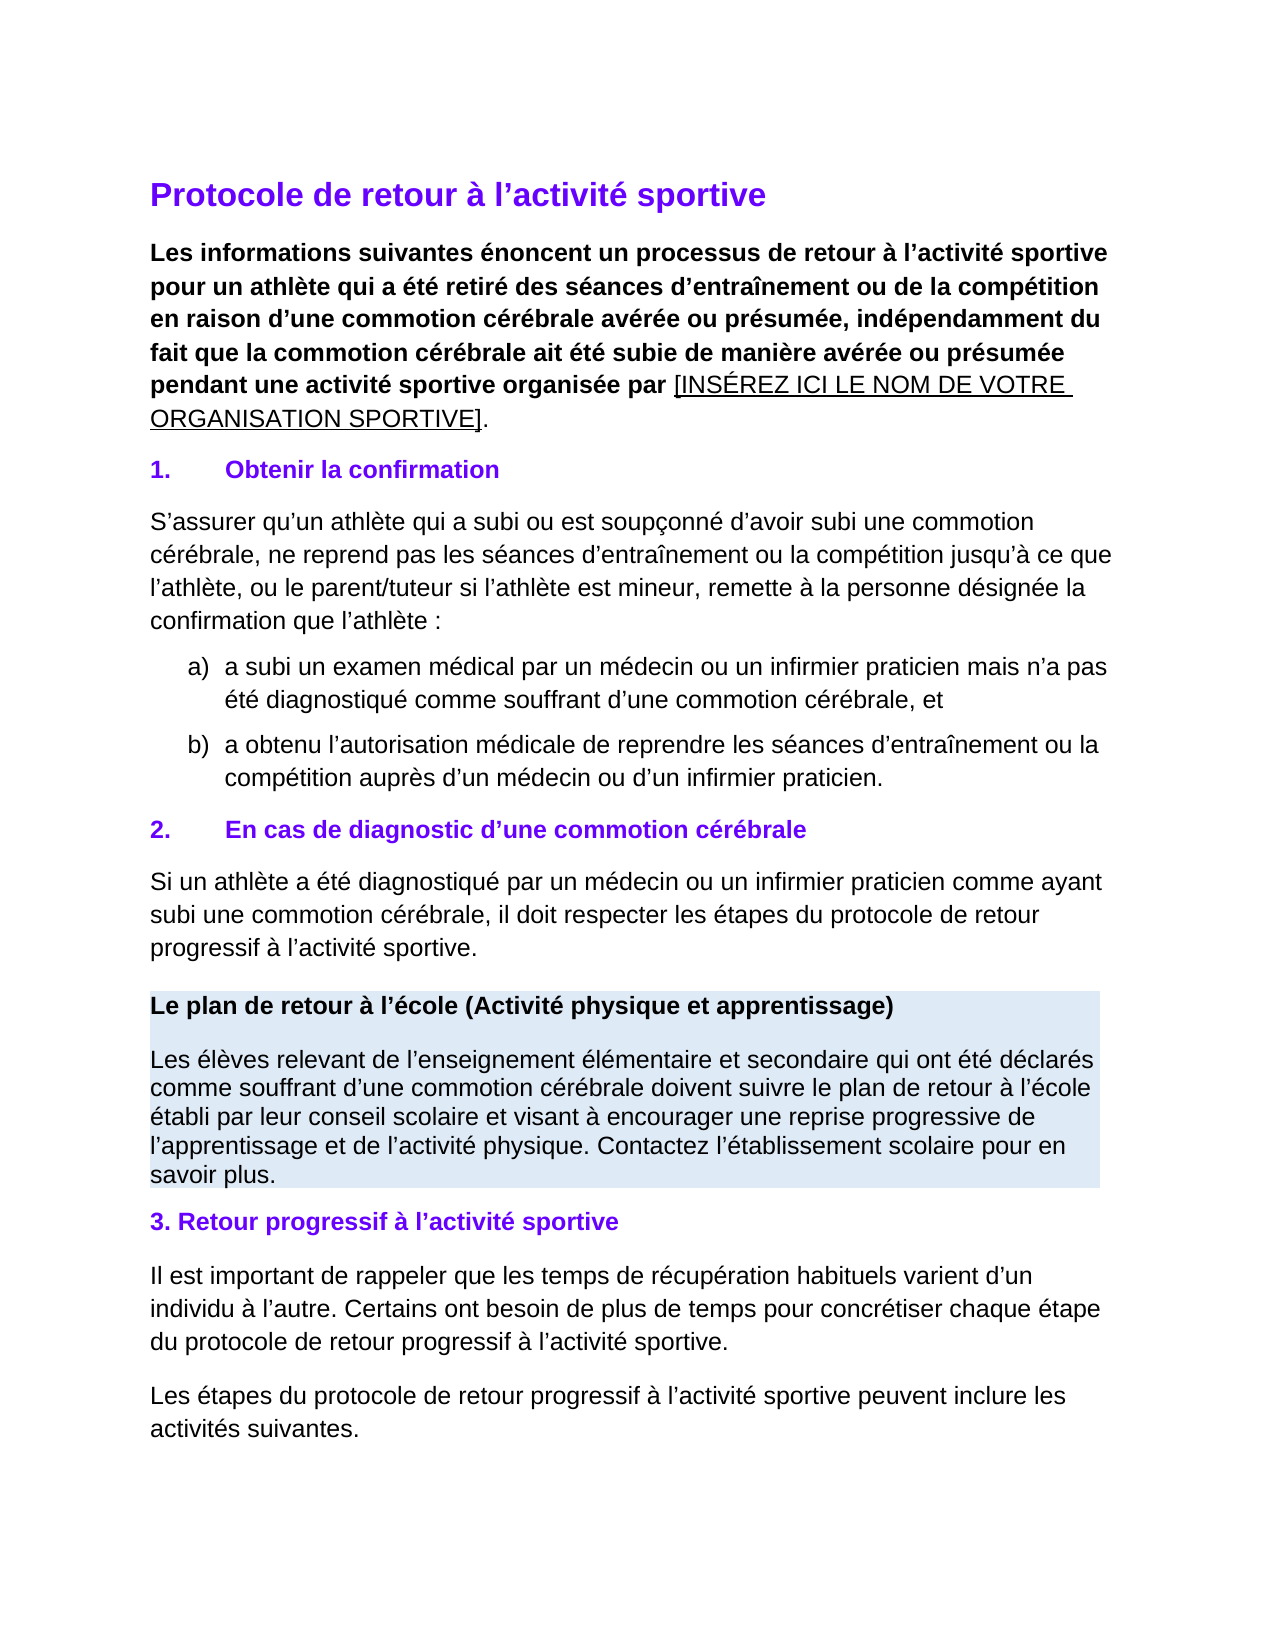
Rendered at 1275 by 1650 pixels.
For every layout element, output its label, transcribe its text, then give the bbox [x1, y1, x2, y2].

text 3. Retour progressif à l’activité sportive [150, 1207, 1125, 1236]
text Si un athlète a été diagnostiqué par un médecin ou un infirmier praticien comme ayant subi une commotion cérébrale, il doit respecter les étapes du protocole de retour progressif à l’activité sportive. [150, 867, 1125, 962]
list a obtenu l’autorisation médicale de reprendre les séances d’entraînement ou la compétition auprès d’un médecin ou d’un infirmier praticien. [187, 730, 1125, 792]
text 2. En cas de diagnostic d’une commotion cérébrale [150, 815, 1125, 844]
text 1. Obtenir la confirmation [150, 455, 1125, 484]
text Les étapes du protocole de retour progressif à l’activité sportive peuvent inclure les activités suivantes. [150, 1381, 1125, 1443]
text Les informations suivantes énoncent un processus de retour à l’activité sportive pour un athlète qui a été retiré des séances d’entraînement ou de la compétition en raison d’une commotion cérébrale avérée ou présumée, indépendamment du fait que la commotion cérébrale ait été subie de manière avérée ou présumée pendant une activité sportive organisée par [INSÉREZ ICI LE NOM DE VOTRE ORGANISATION SPORTIVE]. [150, 238, 1125, 432]
text S’assurer qu’un athlète qui a subi ou est soupçonné d’avoir subi une commotion cérébrale, ne reprend pas les séances d’entraînement ou la compétition jusqu’à ce que l’athlète, ou le parent/tuteur si l’athlète est mineur, remette à la personne désignée la confirmation que l’athlète : [150, 507, 1125, 635]
text Le plan de retour à l’école (Activité physique et apprentissage) [150, 991, 1100, 1019]
list a subi un examen médical par un médecin ou un infirmier praticien mais n’a pas été diagnostiqué comme souffrant d’une commotion cérébrale, et [187, 652, 1125, 713]
subtitle Protocole de retour à l’activité sportive [150, 175, 1125, 213]
text Les élèves relevant de l’enseignement élémentaire et secondaire qui ont été déclarés comme souffrant d’une commotion cérébrale doivent suivre le plan de retour à l’école établi par leur conseil scolaire et visant à encourager une reprise progressive de l’apprentissage et de l’activité physique. Contactez l’établissement scolaire pour en savoir plus. [150, 1044, 1100, 1188]
text Il est important de rappeler que les temps de récupération habituels varient d’un individu à l’autre. Certains ont besoin de plus de temps pour concrétiser chaque étape du protocole de retour progressif à l’activité sportive. [150, 1261, 1125, 1356]
